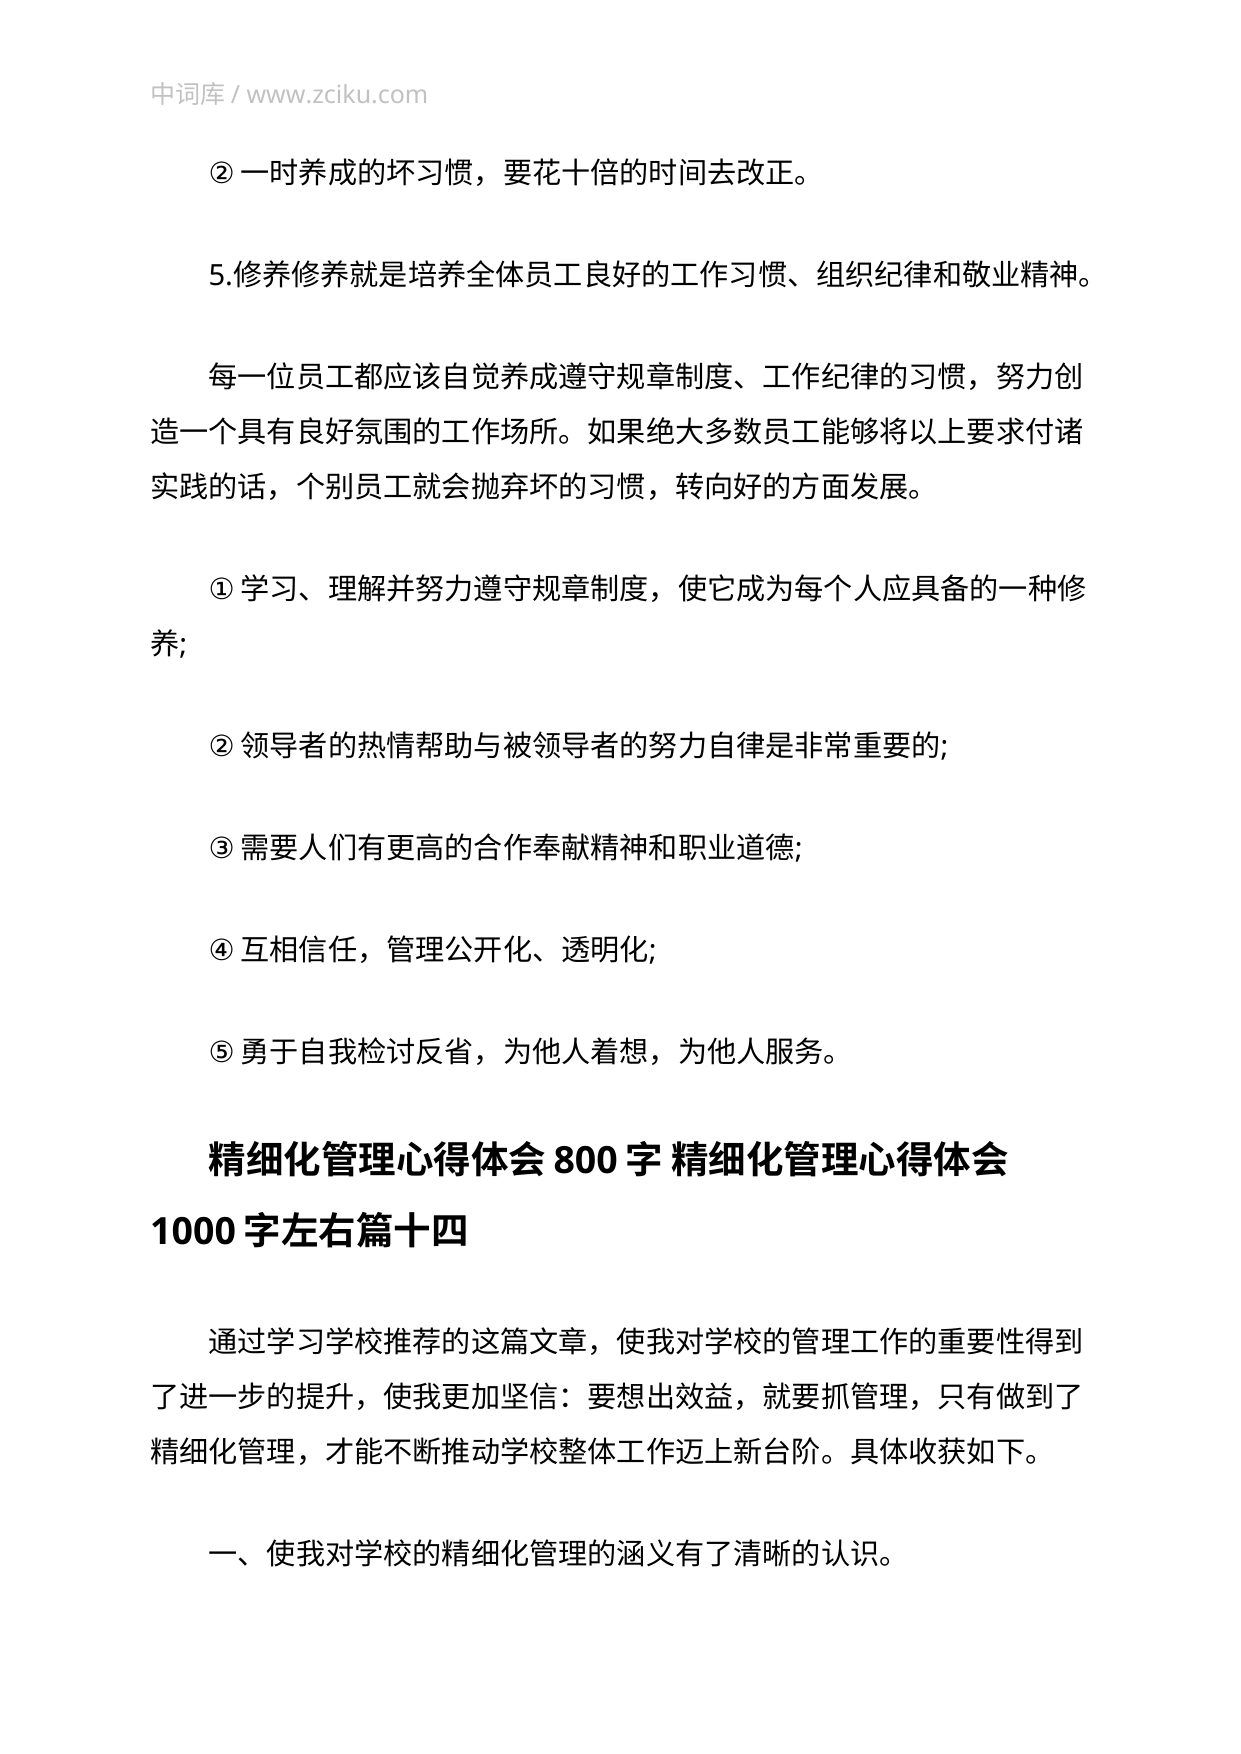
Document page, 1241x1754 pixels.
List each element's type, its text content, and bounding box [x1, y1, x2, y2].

text ⑤勇于自我检讨反省，为他人着想，为他人服务。 [150, 1028, 1090, 1071]
text 精细化管理心得体会800字 精细化管理心得体会1000字左右篇十四 [150, 1130, 1090, 1256]
text ②领导者的热情帮助与被领导者的努力自律是非常重要的; [150, 722, 1090, 765]
text 每一位员工都应该自觉养成遵守规章制度、工作纪律的习惯，努力创造一个具有良好氛围的工作场所。如果绝大多数员工能够将以上要求付诸实践的话，个别员工就会抛弃坏的习惯，转向好的方面发展。 [150, 354, 1090, 506]
text ②一时养成的坏习惯，要花十倍的时间去改正。 [150, 150, 1090, 192]
text ④互相信任，管理公开化、透明化; [150, 926, 1090, 969]
text ③需要人们有更高的合作奉献精神和职业道德; [150, 824, 1090, 867]
text 通过学习学校推荐的这篇文章，使我对学校的管理工作的重要性得到了进一步的提升，使我更加坚信：要想出效益，就要抓管理，只有做到了精细化管理，才能不断推动学校整体工作迈上新台阶。具体收获如下。 [150, 1319, 1090, 1471]
text ①学习、理解并努力遵守规章制度，使它成为每个人应具备的一种修养; [150, 566, 1090, 663]
text 5.修养修养就是培养全体员工良好的工作习惯、组织纪律和敬业精神。 [150, 252, 1090, 294]
text 一、使我对学校的精细化管理的涵义有了清晰的认识。 [150, 1530, 1090, 1573]
